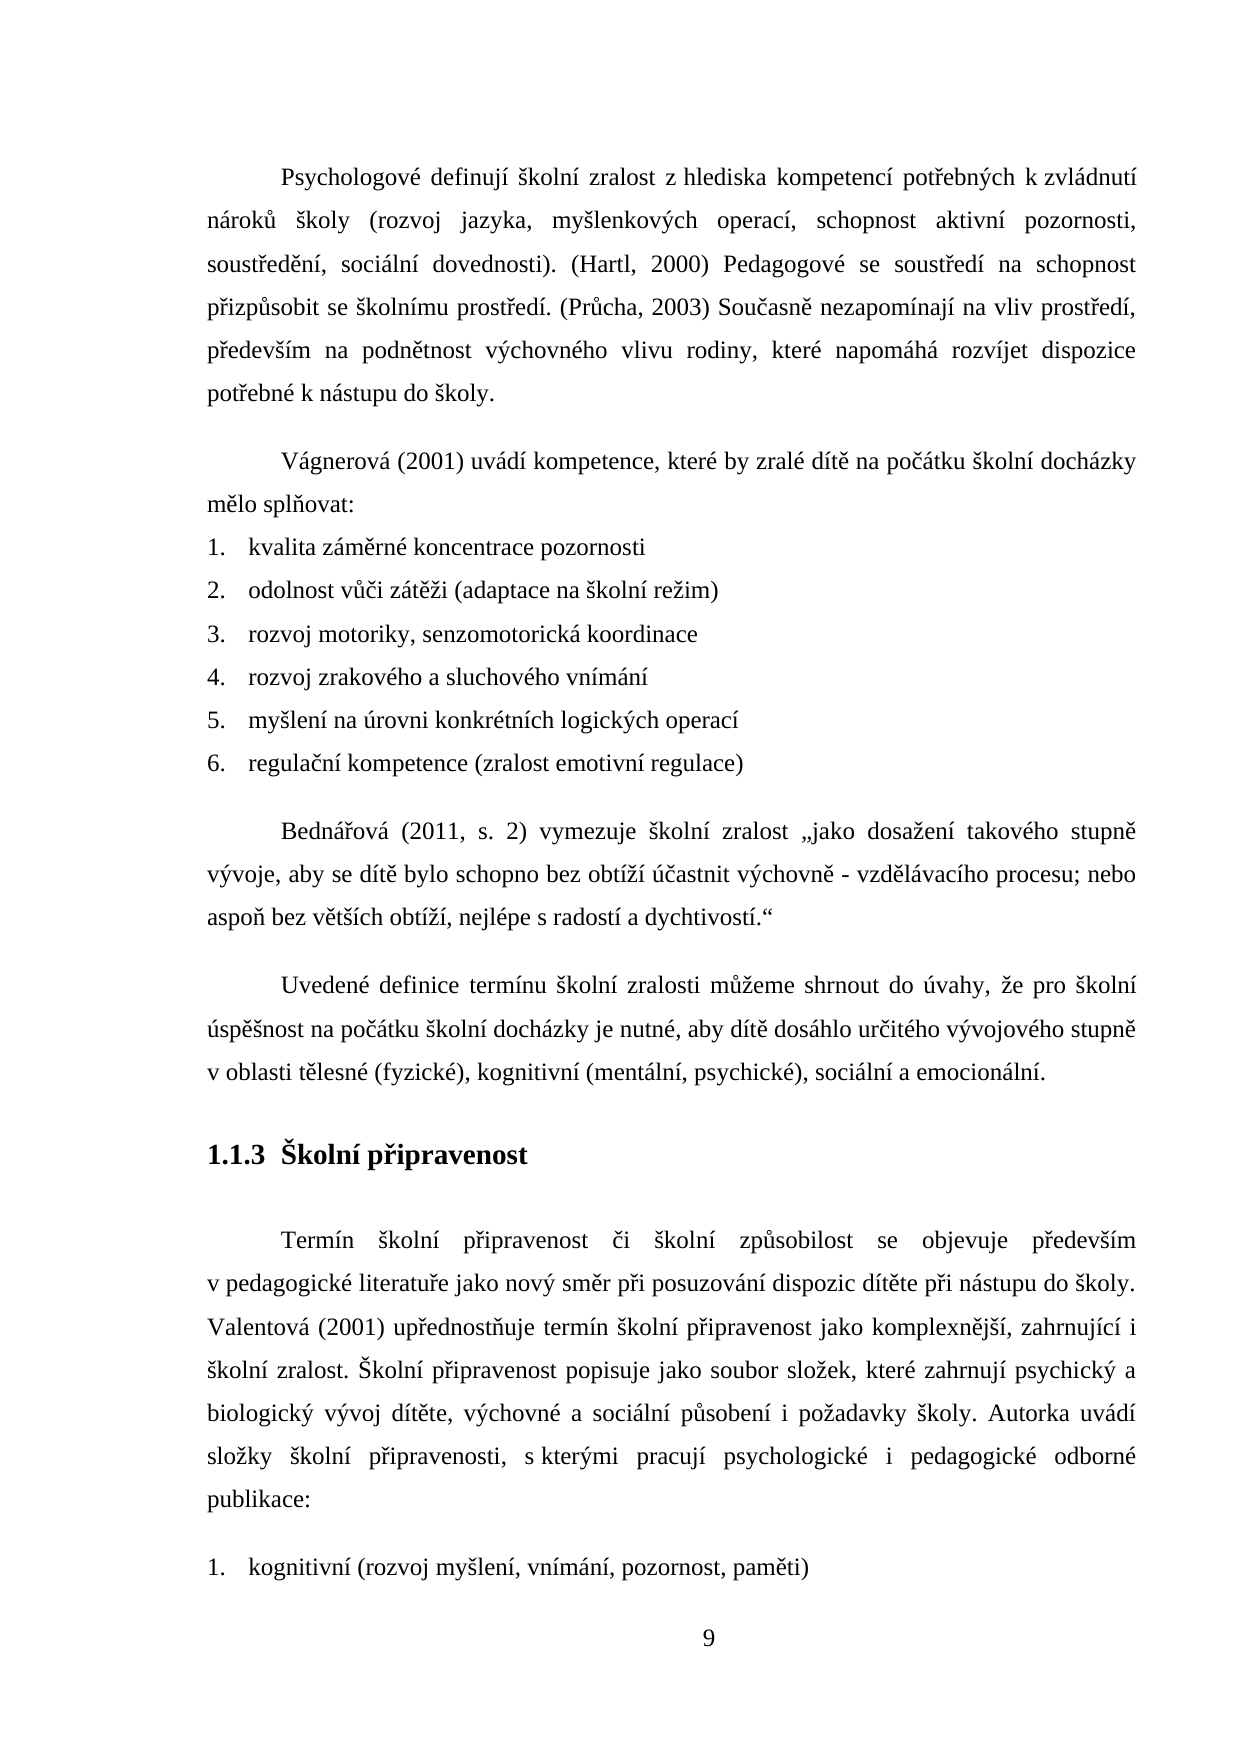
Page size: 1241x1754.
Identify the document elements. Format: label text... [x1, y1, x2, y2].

text Vágnerová (2001) uvádí kompetence, které by zralé dítě na počátku školní docházky mělo splňovat: [207, 446, 1137, 518]
list kognitivní (rozvoj myšlení, vnímání, pozornost, paměti) [207, 1552, 1137, 1581]
text Bednářová (2011, s. 2) vymezuje školní zralost „jako dosažení takového stupně vývoje, aby se dítě bylo schopno bez obtíží účastnit výchovně - vzdělávacího procesu; nebo aspoň bez větších obtíží, nejlépe s radostí a dychtivostí.“ [207, 816, 1137, 931]
list regulační kompetence (zralost emotivní regulace) [207, 748, 1137, 777]
subtitle Školní připravenost [207, 1137, 1137, 1171]
list kvalita záměrné koncentrace pozornosti [207, 532, 1137, 561]
list odolnost vůči zátěži (adaptace na školní režim) [207, 576, 1137, 604]
list rozvoj motoriky, senzomotorická koordinace [207, 619, 1137, 647]
text Psychologové definují školní zralost z hlediska kompetencí potřebných k zvládnutí nároků školy (rozvoj jazyka, myšlenkových operací, schopnost aktivní pozornosti, soustředění, sociální dovednosti). (Hartl, 2000) Pedagogové se soustředí na schopnost přizpůsobit se školnímu prostředí. (Průcha, 2003) Současně nezapomínají na vliv prostředí, především na podnětnost výchovného vlivu rodiny, které napomáhá rozvíjet dispozice potřebné k nástupu do školy. [207, 162, 1137, 407]
list myšlení na úrovni konkrétních logických operací [207, 705, 1137, 734]
text Uvedené definice termínu školní zralosti můžeme shrnout do úvahy, že pro školní úspěšnost na počátku školní docházky je nutné, aby dítě dosáhlo určitého vývojového stupně v oblasti tělesné (fyzické), kognitivní (mentální, psychické), sociální a emocionální. [207, 971, 1137, 1086]
list rozvoj zrakového a sluchového vnímání [207, 662, 1137, 691]
text Termín školní připravenost či školní způsobilost se objevuje především v pedagogické literatuře jako nový směr při posuzování dispozic dítěte při nástupu do školy. Valentová (2001) upřednostňuje termín školní připravenost jako komplexnější, zahrnující i školní zralost. Školní připravenost popisuje jako soubor složek, které zahrnují psychický a biologický vývoj dítěte, výchovné a sociální působení i požadavky školy. Autorka uvádí složky školní připravenosti, s kterými pracují psychologické i pedagogické odborné publikace: [207, 1225, 1137, 1513]
